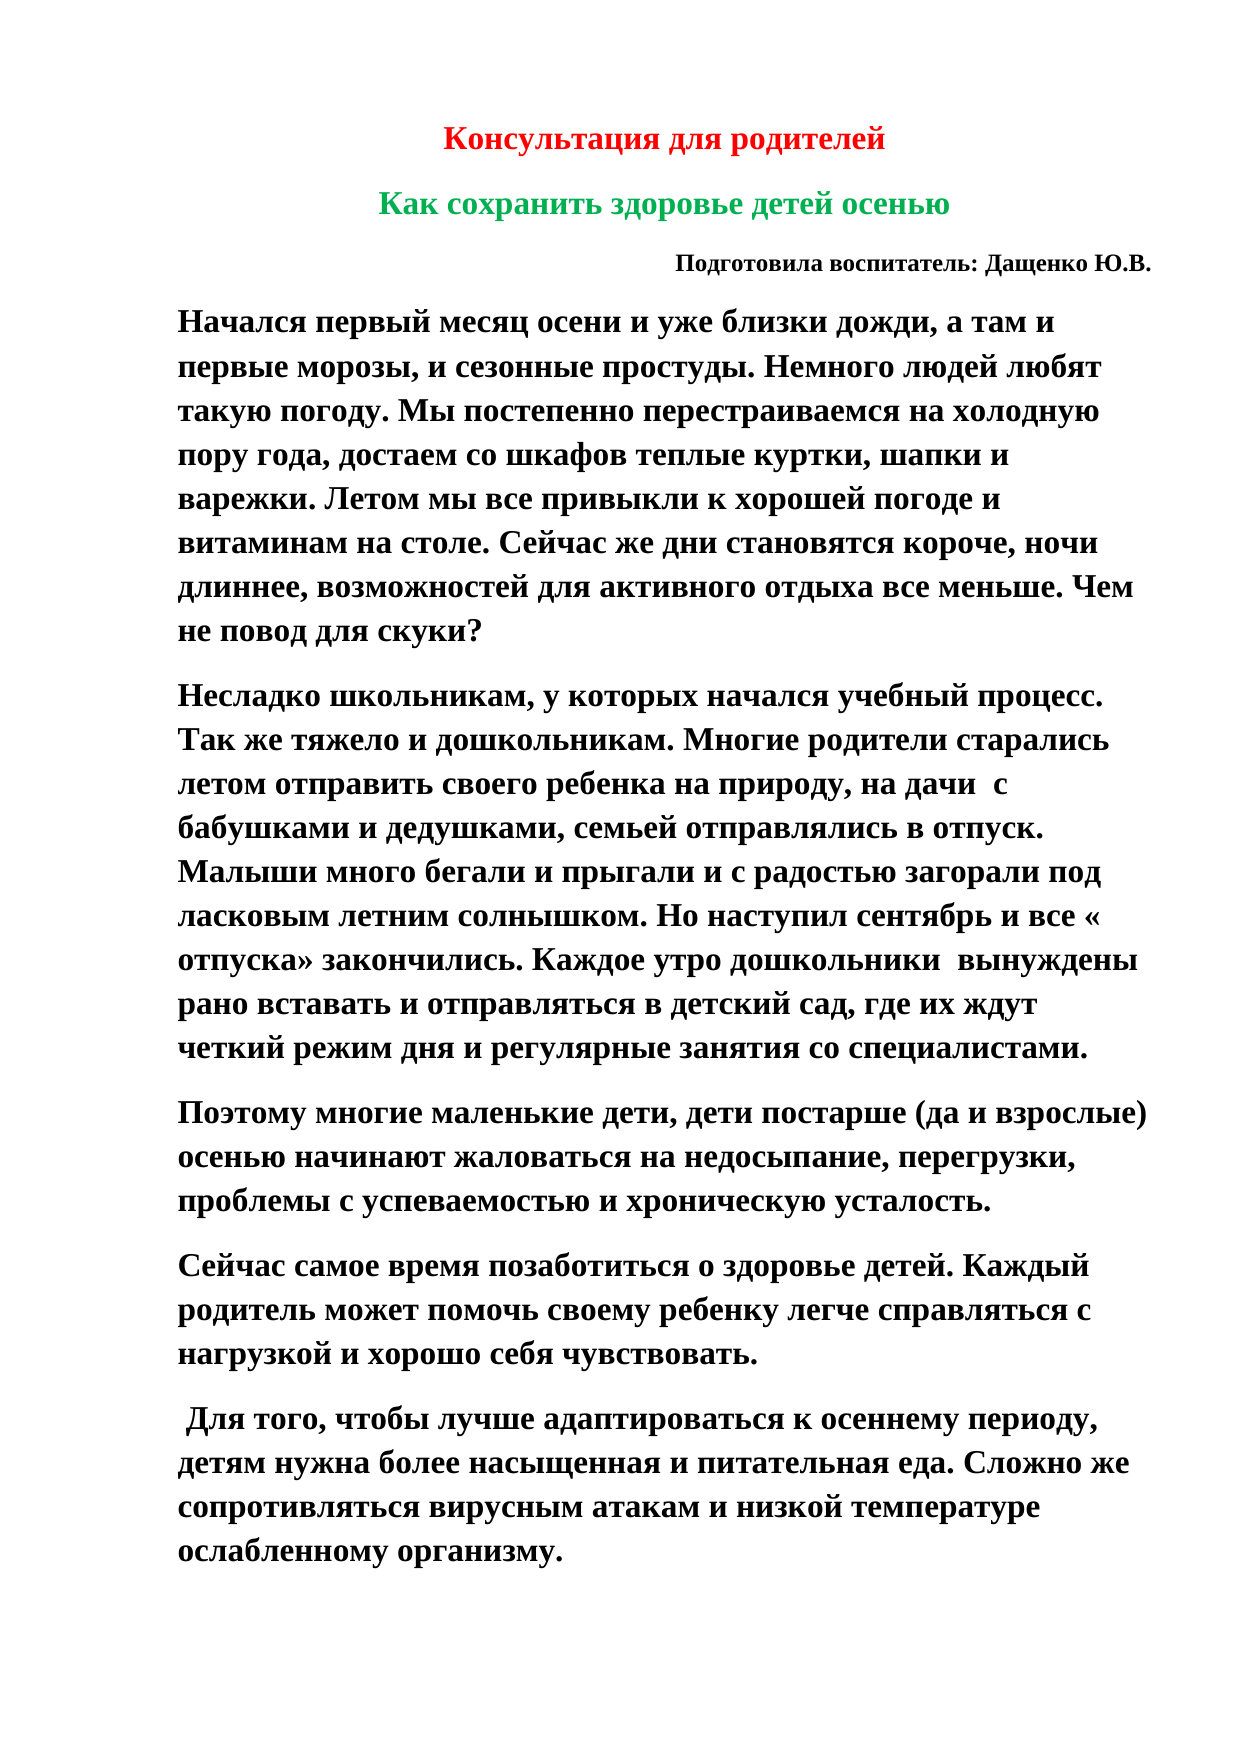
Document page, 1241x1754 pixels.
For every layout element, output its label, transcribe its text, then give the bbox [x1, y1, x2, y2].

text Сейчас самое время позаботиться о здоровье детей. Каждый родитель может помочь своему ребенку легче справляться с нагрузкой и хорошо себя чувствовать. [177, 1246, 1152, 1372]
text Поэтому многие маленькие дети, дети постарше (да и взрослые) осенью начинают жаловаться на недосыпание, перегрузки, проблемы с успеваемостью и хроническую усталость. [177, 1092, 1152, 1219]
text Для того, чтобы лучше адаптироваться к осеннему периоду, детям нужна более насыщенная и питательная еда. Сложно же сопротивляться вирусным атакам и низкой температуре ослабленному организму. [177, 1398, 1152, 1569]
text Консультация для родителей [177, 118, 1152, 156]
text Начался первый месяц осени и уже близки дожди, а там и первые морозы, и сезонные простуды. Немного людей любят такую погоду. Мы постепенно перестраиваемся на холодную пору года, достаем со шкафов теплые куртки, шапки и варежки. Летом мы все привыкли к хорошей погоде и витаминам на столе. Сейчас же дни становятся короче, ночи длиннее, возможностей для активного отдыха все меньше. Чем не повод для скуки? [177, 302, 1152, 648]
text Несладко школьникам, у которых начался учебный процесс. Так же тяжело и дошкольникам. Многие родители старались летом отправить своего ребенка на природу, на дачи с бабушками и дедушками, семьей отправлялись в отпуск. Малыши много бегали и прыгали и с радостью загорали под ласковым летним солнышком. Но наступил сентябрь и все « отпуска» закончились. Каждое утро дошкольники вынуждены рано вставать и отправляться в детский сад, где их ждут четкий режим дня и регулярные занятия со специалистами. [177, 675, 1152, 1066]
text Подготовила воспитатель: Дащенко Ю.В. [177, 248, 1152, 277]
text Как сохранить здоровье детей осенью [177, 183, 1152, 221]
